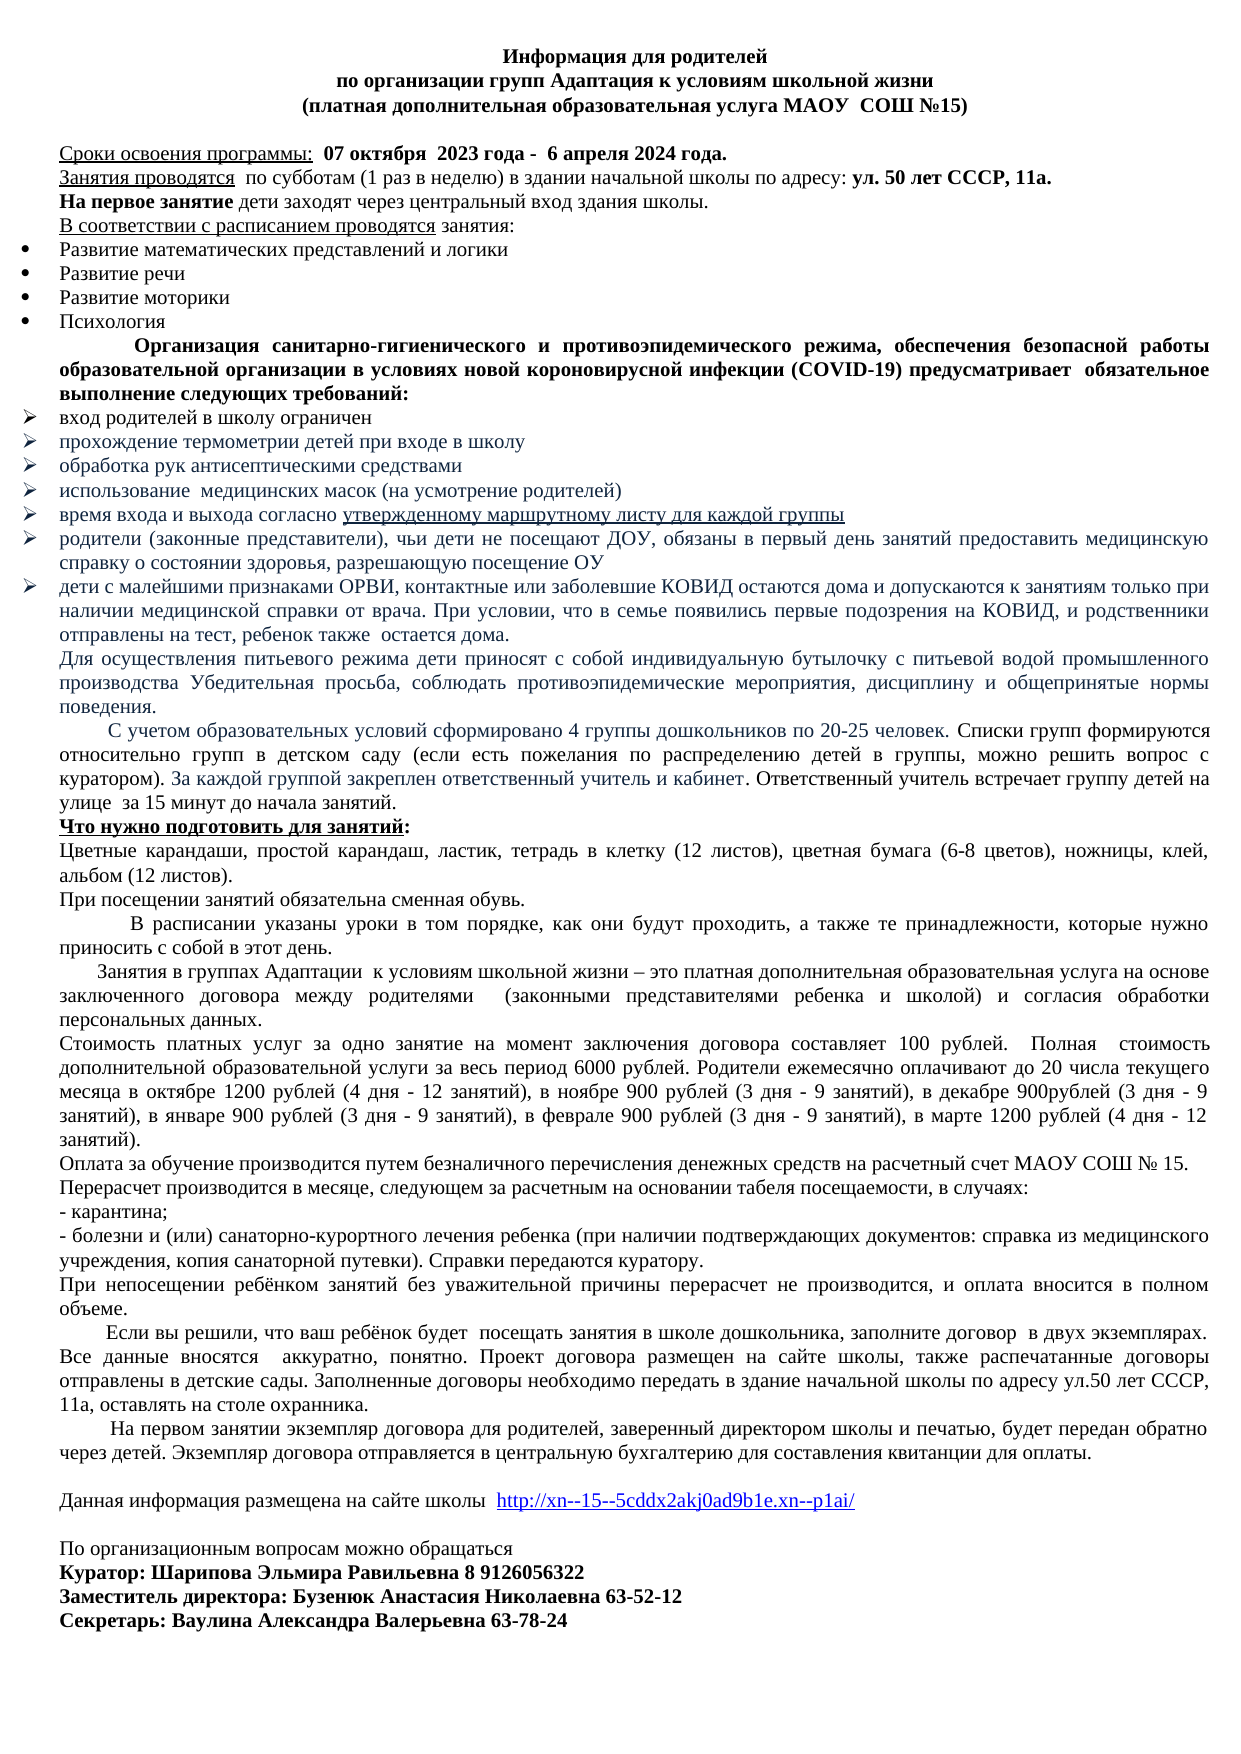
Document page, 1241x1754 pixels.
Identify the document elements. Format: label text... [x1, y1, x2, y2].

text На первое занятие дети заходят через центральный вход здания школы. [59, 189, 1211, 213]
text Данная информация размещена на сайте школы http://xn--15--5cddx2akj0ad9b1e.xn--p1ai/ [59, 1488, 1211, 1512]
list Развитие речи [22, 261, 1211, 285]
text Для осуществления питьевого режима дети приносят с собой индивидуальную бутылочку с питьевой водой промышленного производства Убедительная просьба, соблюдать противоэпидемические мероприятия, дисциплину и общепринятые нормы поведения. [59, 646, 1211, 718]
text С учетом образовательных условий сформировано 4 группы дошкольников по 20-25 человек. Списки групп формируются относительно групп в детском саду (если есть пожелания по распределению детей в группы, можно решить вопрос с куратором). За каждой группой закреплен ответственный учитель и кабинет. Ответственный учитель встречает группу детей на улице за 15 минут до начала занятий. [59, 718, 1211, 814]
text Если вы решили, что ваш ребёнок будет посещать занятия в школе дошкольника, заполните договор в двух экземплярах. Все данные вносятся аккуратно, понятно. Проект договора размещен на сайте школы, также распечатанные договоры отправлены в детские сады. Заполненные договоры необходимо передать в здание начальной школы по адресу ул.50 лет СССР, 11а, оставлять на столе охранника. [59, 1320, 1211, 1416]
text На первом занятии экземпляр договора для родителей, заверенный директором школы и печатью, будет передан обратно через детей. Экземпляр договора отправляется в центральную бухгалтерию для составления квитанции для оплаты. [59, 1416, 1211, 1464]
text Информация для родителей [59, 44, 1211, 68]
list использование медицинских масок (на усмотрение родителей) [22, 477, 1211, 502]
list прохождение термометрии детей при входе в школу [22, 429, 1211, 453]
text (платная дополнительная образовательная услуга МАОУ СОШ №15) [59, 92, 1211, 117]
text Что нужно подготовить для занятий: [59, 814, 1211, 838]
list родители (законные представители), чьи дети не посещают ДОУ, обязаны в первый день занятий предоставить медицинскую справку о состоянии здоровья, разрешающую посещение ОУ [22, 526, 1211, 574]
text При посещении занятий обязательна сменная обувь. [59, 887, 1211, 911]
list дети с малейшими признаками ОРВИ, контактные или заболевшие КОВИД остаются дома и допускаются к занятиям только при наличии медицинской справки от врача. При условии, что в семье появились первые подозрения на КОВИД, и родственники отправлены на тест, ребенок также остается дома. [22, 574, 1211, 646]
text Перерасчет производится в месяце, следующем за расчетным на основании табеля посещаемости, в случаях: [59, 1175, 1211, 1199]
list обработка рук антисептическими средствами [22, 453, 1211, 477]
text по организации групп Адаптация к условиям школьной жизни [59, 68, 1211, 92]
list вход родителей в школу ограничен [22, 405, 1211, 429]
text Цветные карандаши, простой карандаш, ластик, тетрадь в клетку (12 листов), цветная бумага (6-8 цветов), ножницы, клей, альбом (12 листов). [59, 838, 1211, 887]
text - болезни и (или) санаторно-курортного лечения ребенка (при наличии подтверждающих документов: справка из медицинского учреждения, копия санаторной путевки). Справки передаются куратору. [59, 1223, 1211, 1272]
text Заместитель директора: Бузенюк Анастасия Николаевна 63-52-12 [59, 1584, 1211, 1608]
text По организационным вопросам можно обращаться [59, 1536, 1211, 1560]
text Сроки освоения программы: 07 октября 2023 года - 6 апреля 2024 года. [59, 141, 1211, 165]
list Развитие математических представлений и логики [22, 237, 1211, 261]
text Занятия в группах Адаптации к условиям школьной жизни – это платная дополнительная образовательная услуга на основе заключенного договора между родителями (законными представителями ребенка и школой) и согласия обработки персональных данных. [59, 959, 1211, 1031]
text Занятия проводятся по субботам (1 раз в неделю) в здании начальной школы по адресу: ул. 50 лет СССР, 11а. [59, 165, 1211, 189]
text Организация санитарно-гигиенического и противоэпидемического режима, обеспечения безопасной работы образовательной организации в условиях новой короновирусной инфекции (COVID-19) предусматривает обязательное выполнение следующих требований: [59, 333, 1211, 405]
text В расписании указаны уроки в том порядке, как они будут проходить, а также те принадлежности, которые нужно приносить с собой в этот день. [59, 911, 1211, 959]
text При непосещении ребёнком занятий без уважительной причины перерасчет не производится, и оплата вносится в полном объеме. [59, 1272, 1211, 1320]
text - карантина; [59, 1199, 1211, 1223]
text Куратор: Шарипова Эльмира Равильевна 8 9126056322 [59, 1560, 1211, 1584]
list Психология [22, 309, 1211, 333]
list Развитие моторики [22, 285, 1211, 309]
list время входа и выхода согласно утвержденному маршрутному листу для каждой группы [22, 502, 1211, 526]
text Оплата за обучение производится путем безналичного перечисления денежных средств на расчетный счет МАОУ СОШ № 15. [59, 1151, 1211, 1175]
text Стоимость платных услуг за одно занятие на момент заключения договора составляет 100 рублей. Полная стоимость дополнительной образовательной услуги за весь период 6000 рублей. Родители ежемесячно оплачивают до 20 числа текущего месяца в октябре 1200 рублей (4 дня - 12 занятий), в ноябре 900 рублей (3 дня - 9 занятий), в декабре 900рублей (3 дня - 9 занятий), в январе 900 рублей (3 дня - 9 занятий), в феврале 900 рублей (3 дня - 9 занятий), в марте 1200 рублей (4 дня - 12 занятий). [59, 1031, 1211, 1151]
text Секретарь: Ваулина Александра Валерьевна 63-78-24 [59, 1608, 1211, 1632]
text В соответствии с расписанием проводятся занятия: [59, 213, 1211, 237]
